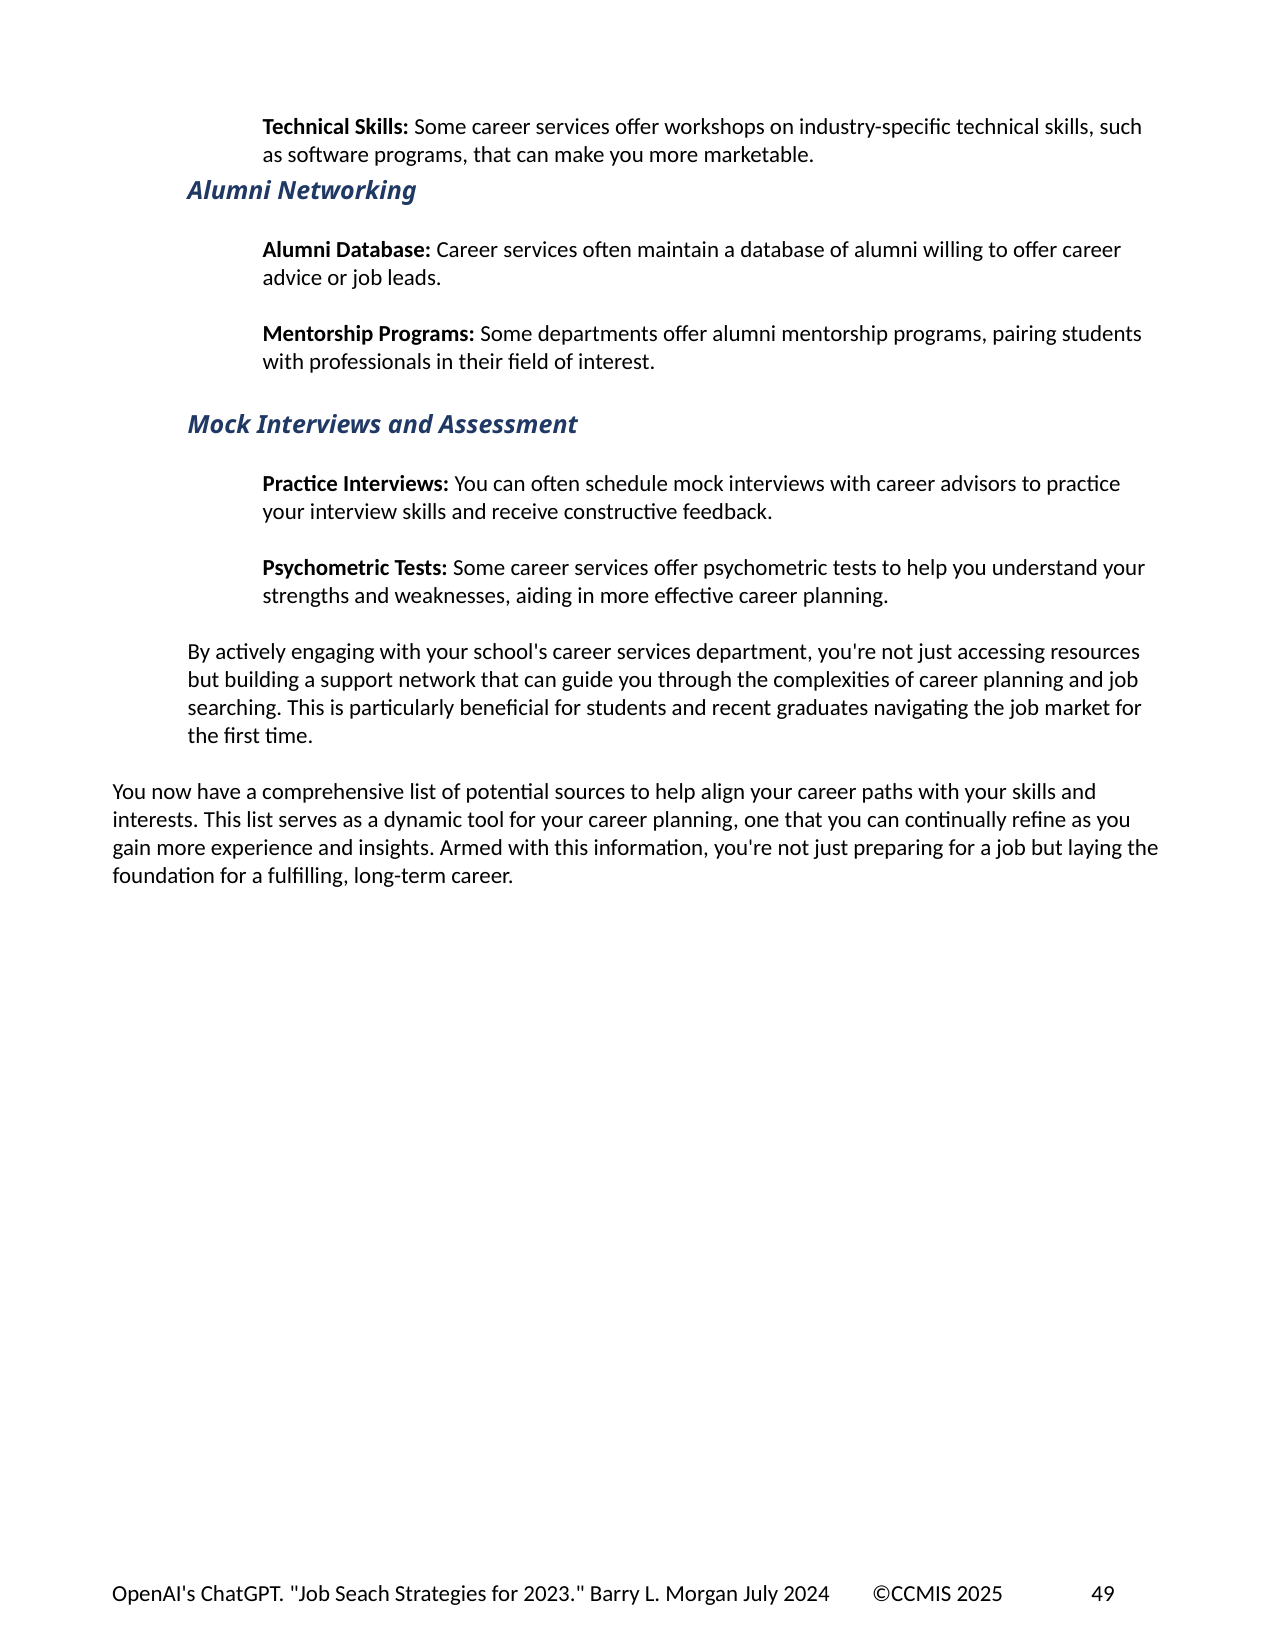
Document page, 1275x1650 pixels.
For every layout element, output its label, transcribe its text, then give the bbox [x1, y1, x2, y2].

text By actively engaging with your school's career services department, you're not just accessing resources but building a support network that can guide you through the complexities of career planning and job searching. This is particularly beneficial for students and recent graduates navigating the job market for the first time. [187, 637, 1162, 749]
subtitle Alumni Networking [187, 173, 1162, 207]
text You now have a comprehensive list of potential sources to help align your career paths with your skills and interests. This list serves as a dynamic tool for your career planning, one that you can continually refine as you gain more experience and insights. Armed with this information, you're not just preparing for a job but laying the foundation for a fulfilling, long-term career. [112, 777, 1162, 889]
text Alumni Database: Career services often maintain a database of alumni willing to offer career advice or job leads. [262, 235, 1162, 291]
subtitle Mock Interviews and Assessment [187, 407, 1162, 441]
text Practice Interviews: You can often schedule mock interviews with career advisors to practice your interview skills and receive constructive feedback. [262, 469, 1162, 525]
text Psychometric Tests: Some career services offer psychometric tests to help you understand your strengths and weaknesses, aiding in more effective career planning. [262, 553, 1162, 609]
text Technical Skills: Some career services offer workshops on industry-specific technical skills, such as software programs, that can make you more marketable. [262, 112, 1162, 168]
text Mentorship Programs: Some departments offer alumni mentorship programs, pairing students with professionals in their field of interest. [262, 319, 1162, 375]
